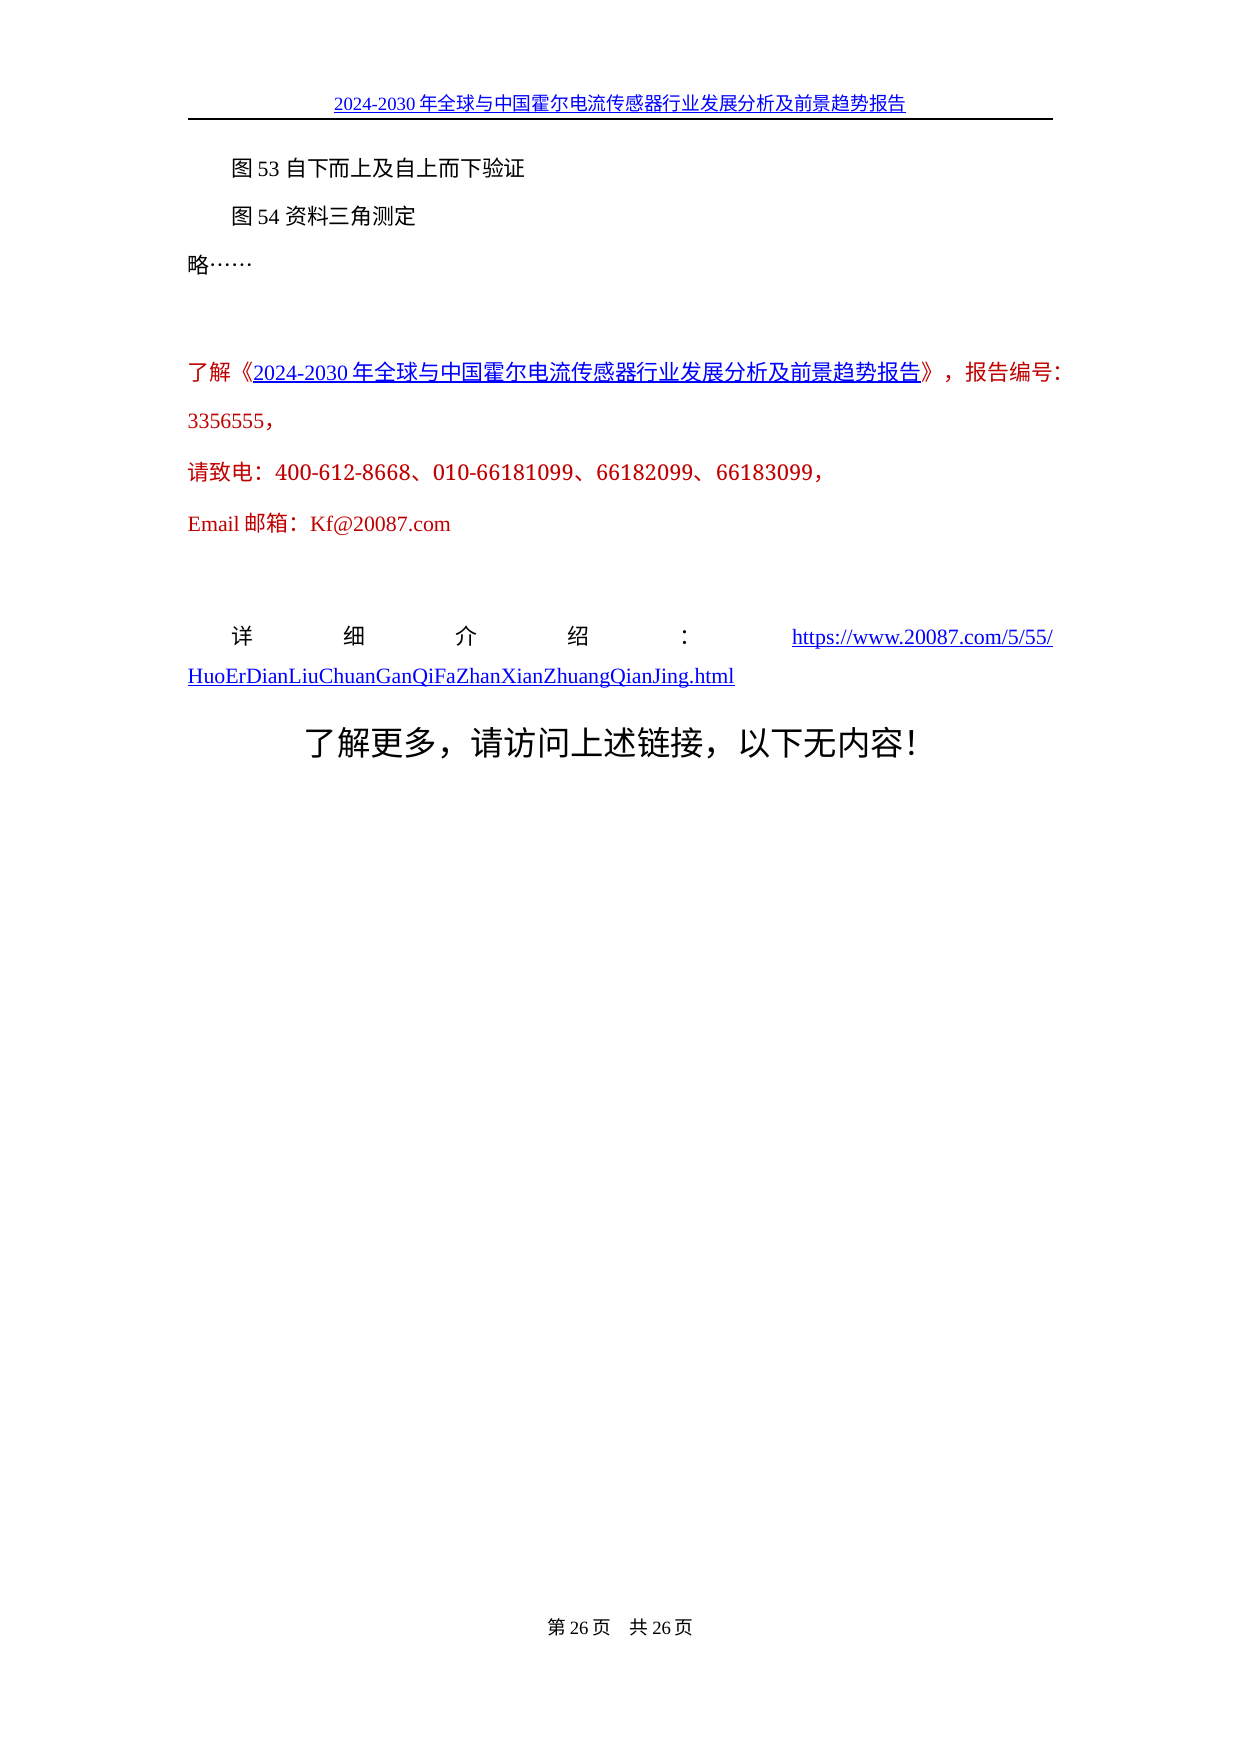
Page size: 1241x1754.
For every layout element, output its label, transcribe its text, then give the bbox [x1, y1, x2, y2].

text 请致电：400-612-8668、010-66181099、66182099、66183099， [187, 454, 1053, 487]
text Email邮箱：Kf@20087.com [187, 506, 1053, 538]
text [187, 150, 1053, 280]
title 了解更多，请访问上述链接，以下无内容！ [187, 708, 1053, 773]
text 了解《2024-2030年全球与中国霍尔电流传感器行业发展分析及前景趋势报告》，报告编号：3356555， [187, 354, 1053, 435]
text 详细介绍：https://www.20087.com/5/55/HuoErDianLiuChuanGanQiFaZhanXianZhuangQianJing.html [187, 619, 1053, 692]
